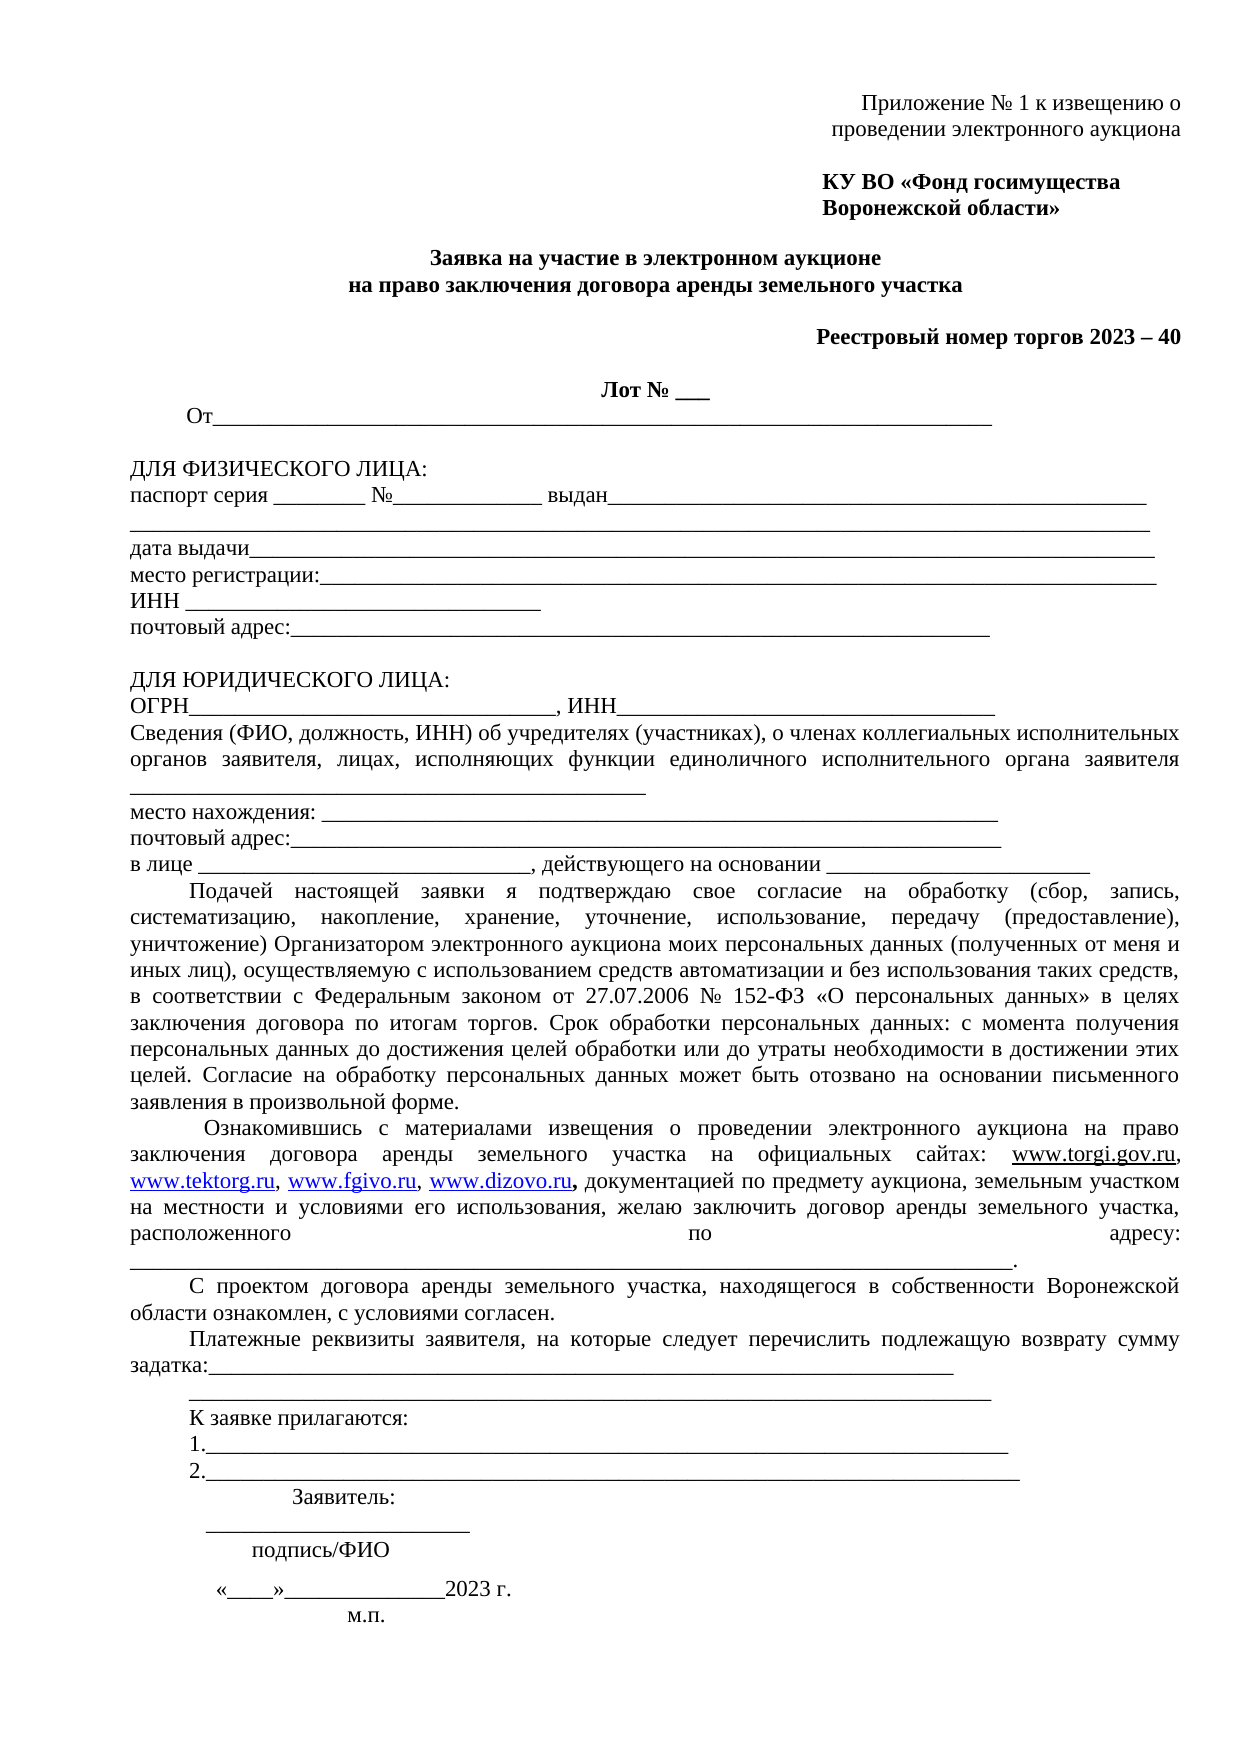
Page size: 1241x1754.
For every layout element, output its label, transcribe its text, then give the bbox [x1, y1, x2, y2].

text ОГРН________________________________, ИНН_________________________________ [130, 692, 1181, 719]
text паспорт серия ________ №_____________ выдан_______________________________________________ [130, 482, 1200, 508]
text Заявитель: [130, 1483, 1181, 1509]
text Платежные реквизиты заявителя, на которые следует перечислить подлежащую возврату сумму задатка:_________________________________________________________________ [130, 1325, 1181, 1378]
text проведении электронного аукциона [269, 115, 1181, 141]
text Реестровый номер торгов 2023 – 40 [130, 323, 1181, 350]
text место регистрации:_________________________________________________________________________ [130, 561, 1200, 587]
text КУ ВО «Фонд госимущества [130, 168, 1181, 194]
text _________________________________________________________________________________________ [130, 508, 1200, 534]
text дата выдачи_______________________________________________________________________________ [130, 534, 1200, 561]
text в лице _____________________________, действующего на основании _______________________ [130, 851, 1181, 877]
text Лот № ___ [130, 376, 1181, 402]
text К заявке прилагаются: [130, 1404, 1181, 1430]
text ИНН _______________________________ [130, 587, 1181, 613]
text Заявка на участие в электронном аукционе [130, 244, 1181, 271]
text «____»______________2023 г. [130, 1575, 1181, 1602]
text почтовый адрес:_____________________________________________________________ [130, 613, 1181, 640]
text _______________________ [130, 1509, 1181, 1536]
text С проектом договора аренды земельного участка, находящегося в собственности Воронежской области ознакомлен, с условиями согласен. [130, 1272, 1181, 1325]
text почтовый адрес:______________________________________________________________ [130, 824, 1181, 851]
text 1.______________________________________________________________________ [130, 1430, 1181, 1457]
text ДЛЯ ФИЗИЧЕСКОГО ЛИЦА: [130, 455, 1200, 482]
text ______________________________________________________________________ [130, 1378, 1181, 1404]
text место нахождения: ___________________________________________________________ [130, 798, 1181, 824]
text м.п. [130, 1602, 1181, 1628]
text От____________________________________________________________________ [130, 402, 1181, 429]
text 2._______________________________________________________________________ [130, 1457, 1181, 1483]
text подпись/ФИО [130, 1536, 1181, 1562]
text Ознакомившись с материалами извещения о проведении электронного аукциона на право заключения договора аренды земельного участка на официальных сайтах: www.torgi.gov.ru, www.tektorg.ru, www.fgivo.ru, www.dizovo.ru, документацией по предмету аукциона, земельным участком на местности и условиями его использования, желаю заключить договор аренды земельного участка, расположенного по адресу: _____________________________________________________________________________. [130, 1114, 1181, 1272]
text Сведения (ФИО, должность, ИНН) об учредителях (участниках), о членах коллегиальных исполнительных органов заявителя, лицах, исполняющих функции единоличного исполнительного органа заявителя _____________________________________________ [130, 719, 1181, 798]
text Приложение № 1 к извещению о [248, 89, 1181, 115]
text ДЛЯ ЮРИДИЧЕСКОГО ЛИЦА: [130, 666, 1181, 692]
text Подачей настоящей заявки я подтверждаю свое согласие на обработку (сбор, запись, систематизацию, накопление, хранение, уточнение, использование, передачу (предоставление), уничтожение) Организатором электронного аукциона моих персональных данных (полученных от меня и иных лиц), осуществляемую с использованием средств автоматизации и без использования таких средств, в соответствии с Федеральным законом от 27.07.2006 № 152-ФЗ «О персональных данных» в целях заключения договора по итогам торгов. Срок обработки персональных данных: с момента получения персональных данных до достижения целей обработки или до утраты необходимости в достижении этих целей. Согласие на обработку персональных данных может быть отозвано на основании письменного заявления в произвольной форме. [130, 877, 1181, 1114]
text Воронежской области» [130, 194, 1181, 220]
text на право заключения договора аренды земельного участка [130, 271, 1181, 297]
